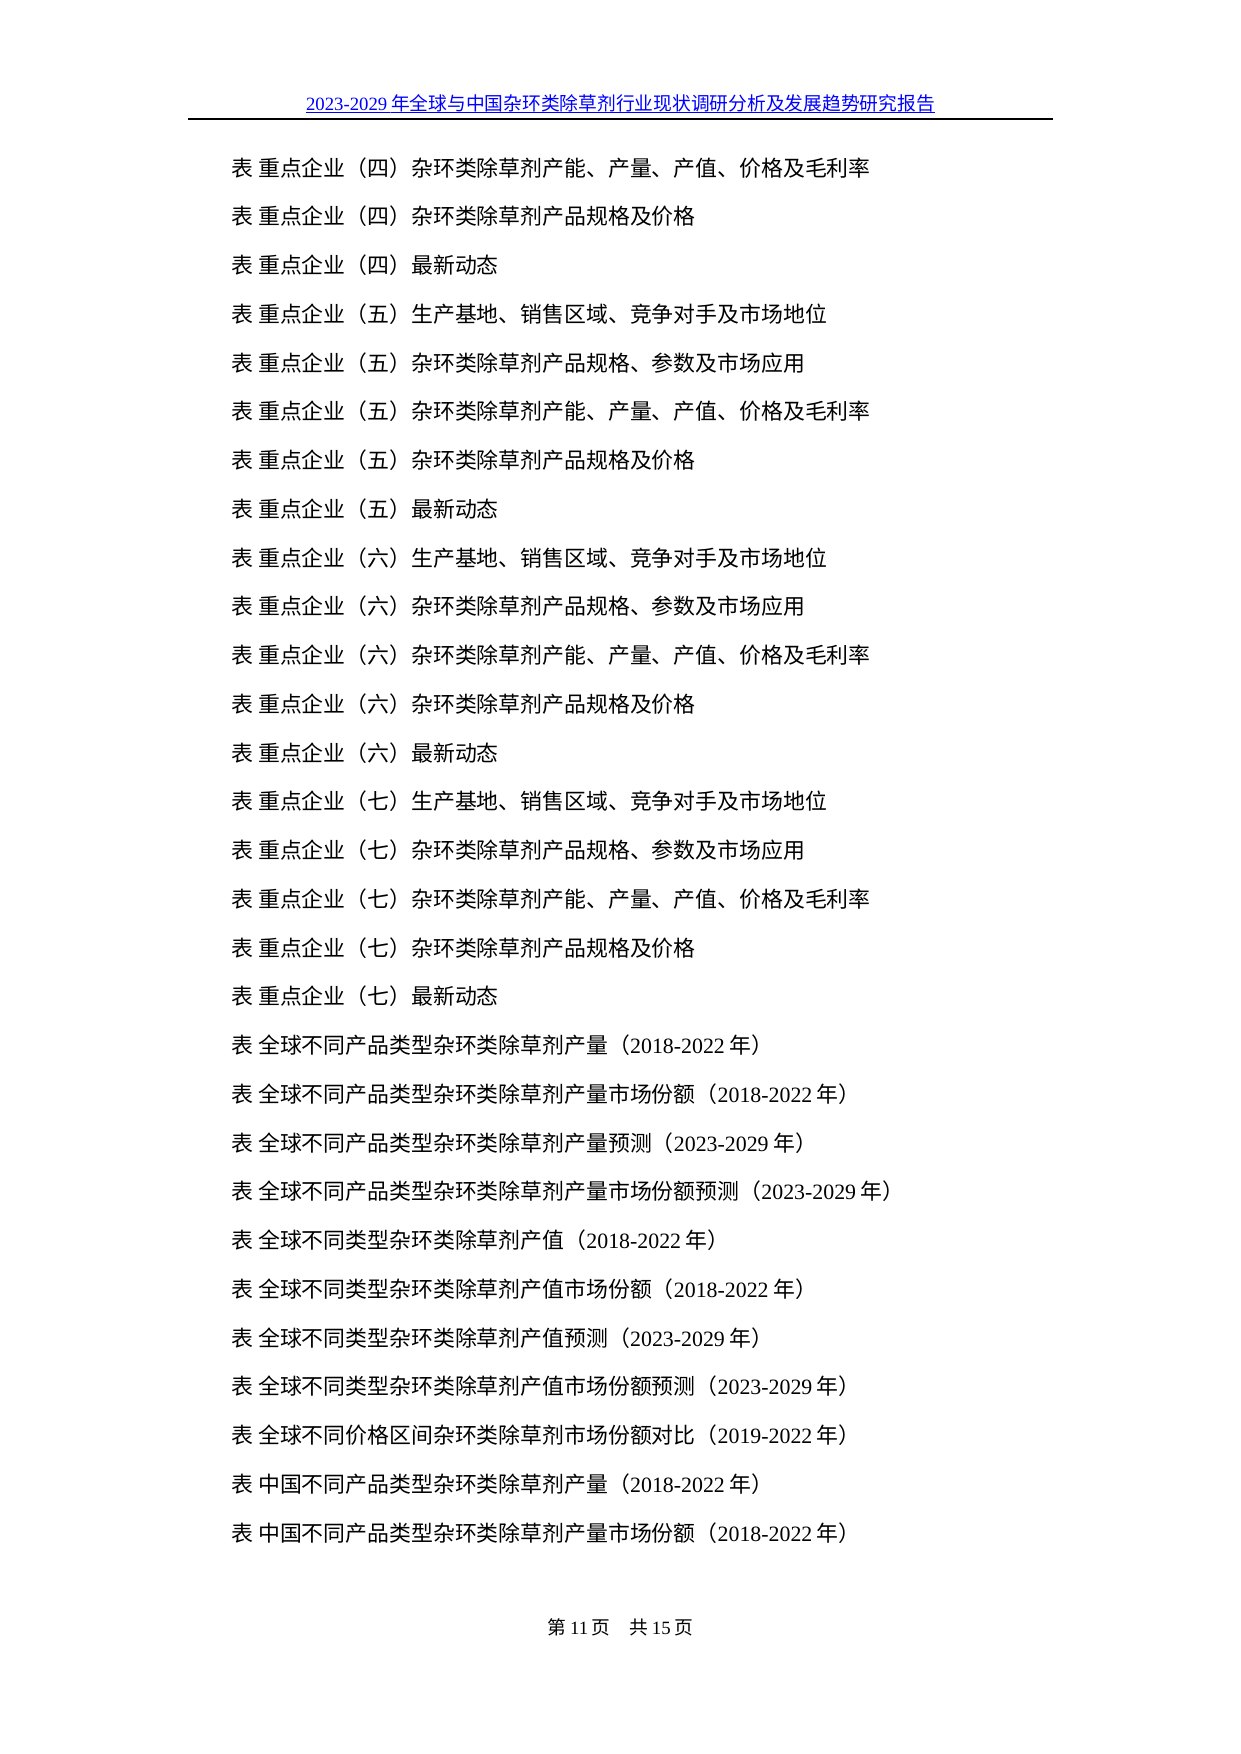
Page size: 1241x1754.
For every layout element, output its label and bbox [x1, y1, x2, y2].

text [187, 150, 1053, 1548]
